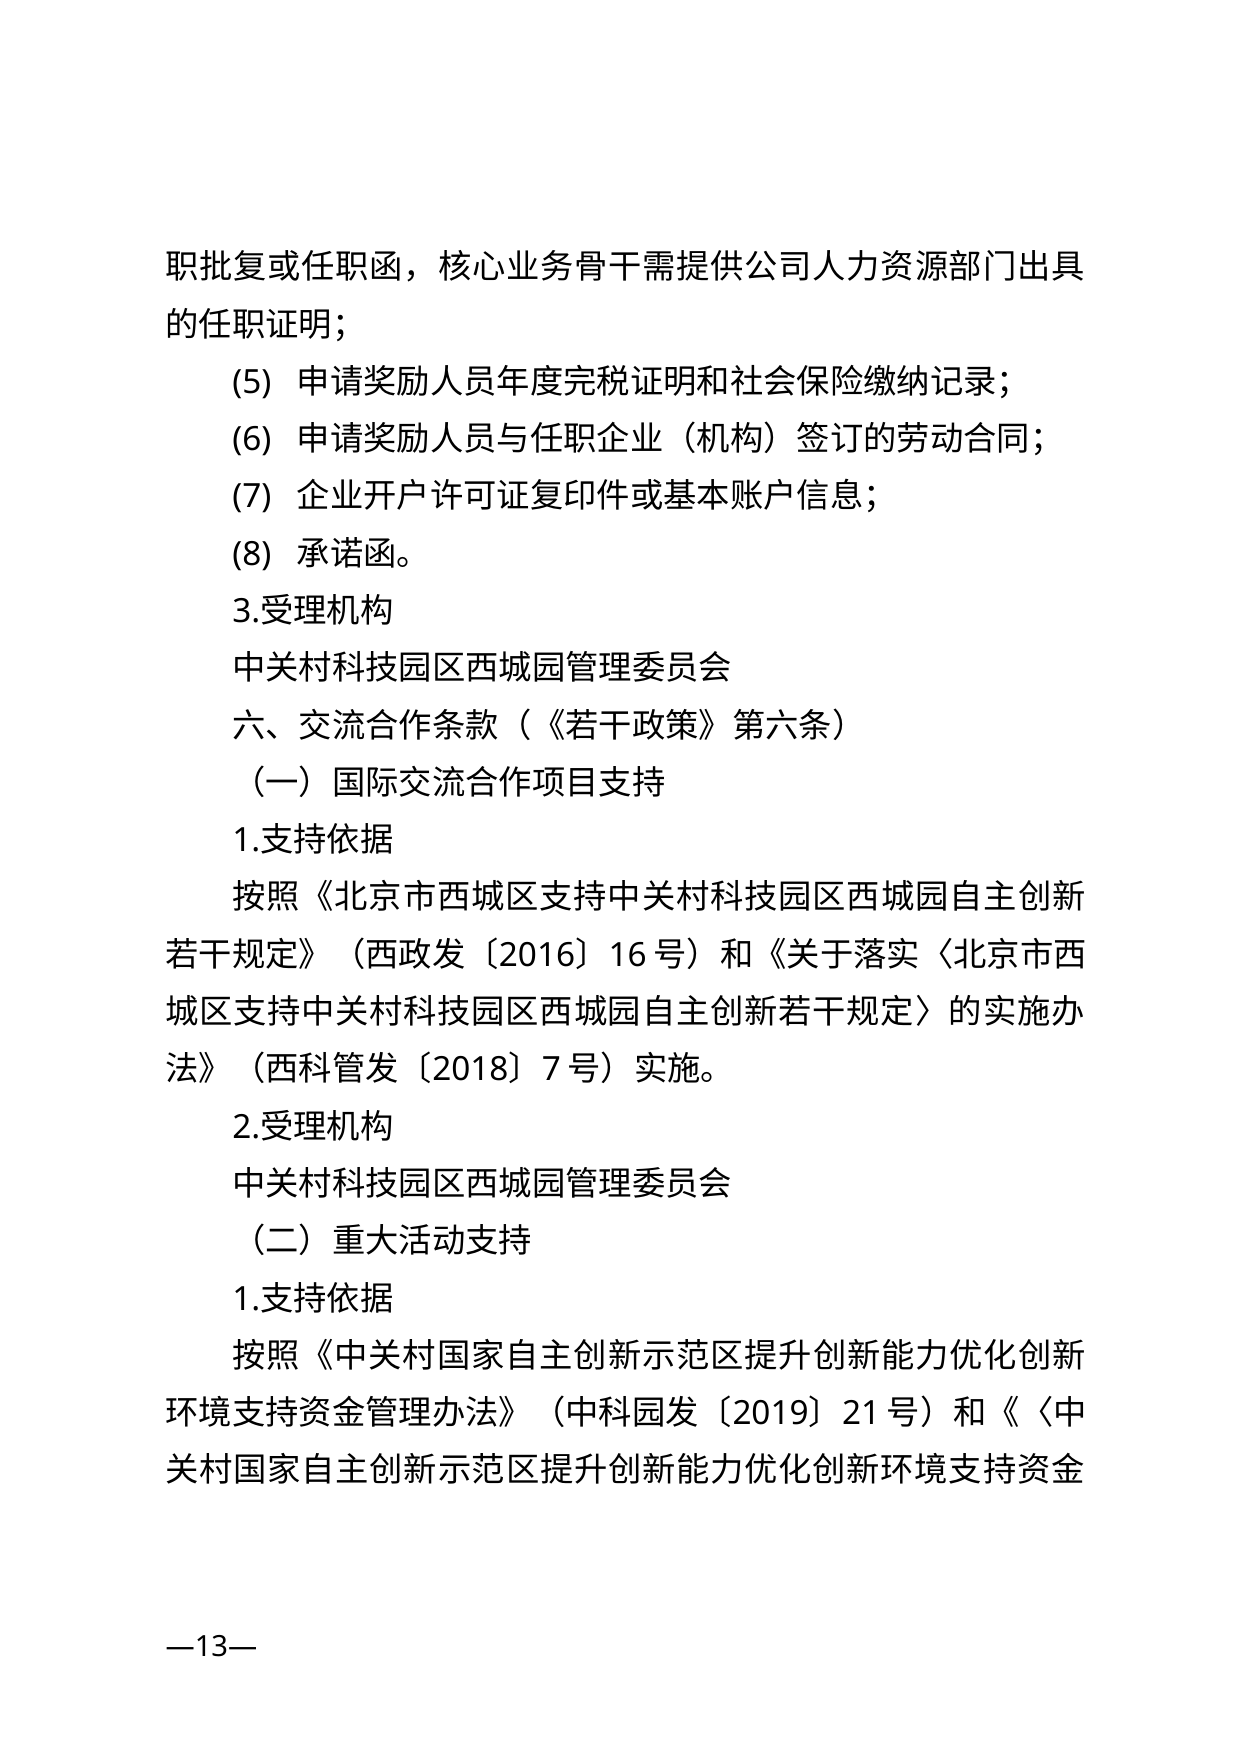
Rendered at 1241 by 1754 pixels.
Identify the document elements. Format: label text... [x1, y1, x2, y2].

list 承诺函。 [165, 519, 1087, 577]
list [165, 233, 1087, 347]
text 按照《北京市西城区支持中关村科技园区西城园自主创新若干规定》（西政发〔2016〕16号）和《关于落实〈北京市西城区支持中关村科技园区西城园自主创新若干规定〉的实施办法》（西科管发〔2018〕7号）实施。 [165, 863, 1087, 1092]
text 六、交流合作条款（《若干政策》第六条） [165, 691, 1087, 748]
text 中关村科技园区西城园管理委员会 [165, 1149, 1087, 1207]
text 2.受理机构 [165, 1092, 1087, 1149]
list 企业开户许可证复印件或基本账户信息； [165, 462, 1087, 519]
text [165, 1321, 1087, 1493]
text 1.支持依据 [165, 1264, 1087, 1321]
list 申请奖励人员年度完税证明和社会保险缴纳记录； [165, 347, 1087, 405]
text 1.支持依据 [165, 806, 1087, 863]
list 申请奖励人员与任职企业（机构）签订的劳动合同； [165, 405, 1087, 462]
list 重大活动支持 [165, 1207, 1087, 1264]
text 中关村科技园区西城园管理委员会 [165, 634, 1087, 691]
text 3.受理机构 [165, 577, 1087, 634]
list 国际交流合作项目支持 [165, 748, 1087, 806]
